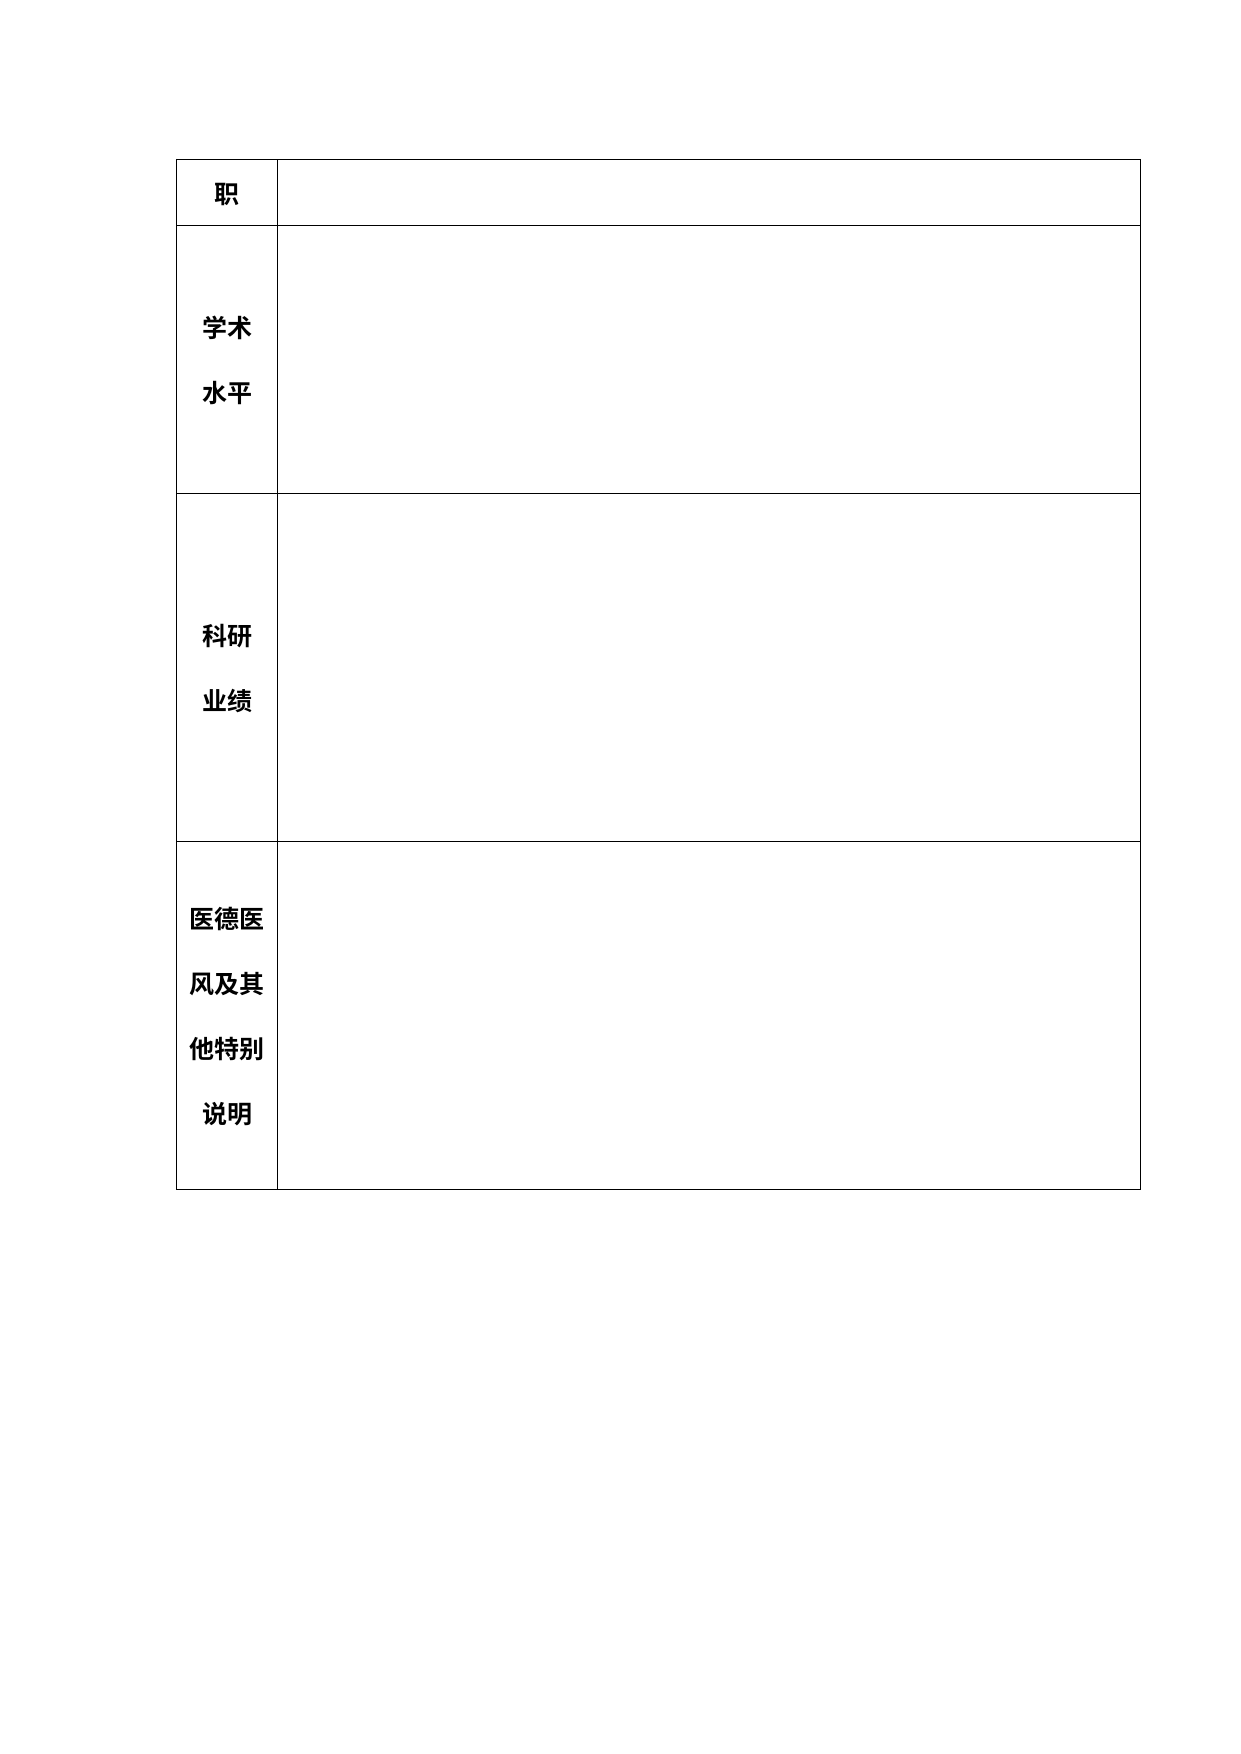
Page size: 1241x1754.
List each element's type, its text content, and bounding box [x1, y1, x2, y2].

table_cell 行业影响力和社会任职 [177, 160, 277, 225]
table_cell 学术 水平 [177, 226, 277, 493]
table_cell 科研 业绩 [177, 494, 277, 841]
table_cell [278, 494, 1140, 841]
table_cell [278, 842, 1140, 1189]
table_cell [278, 160, 1140, 225]
table_cell 医德医风及其他特别说明 [177, 842, 277, 1189]
table_cell [278, 226, 1140, 493]
